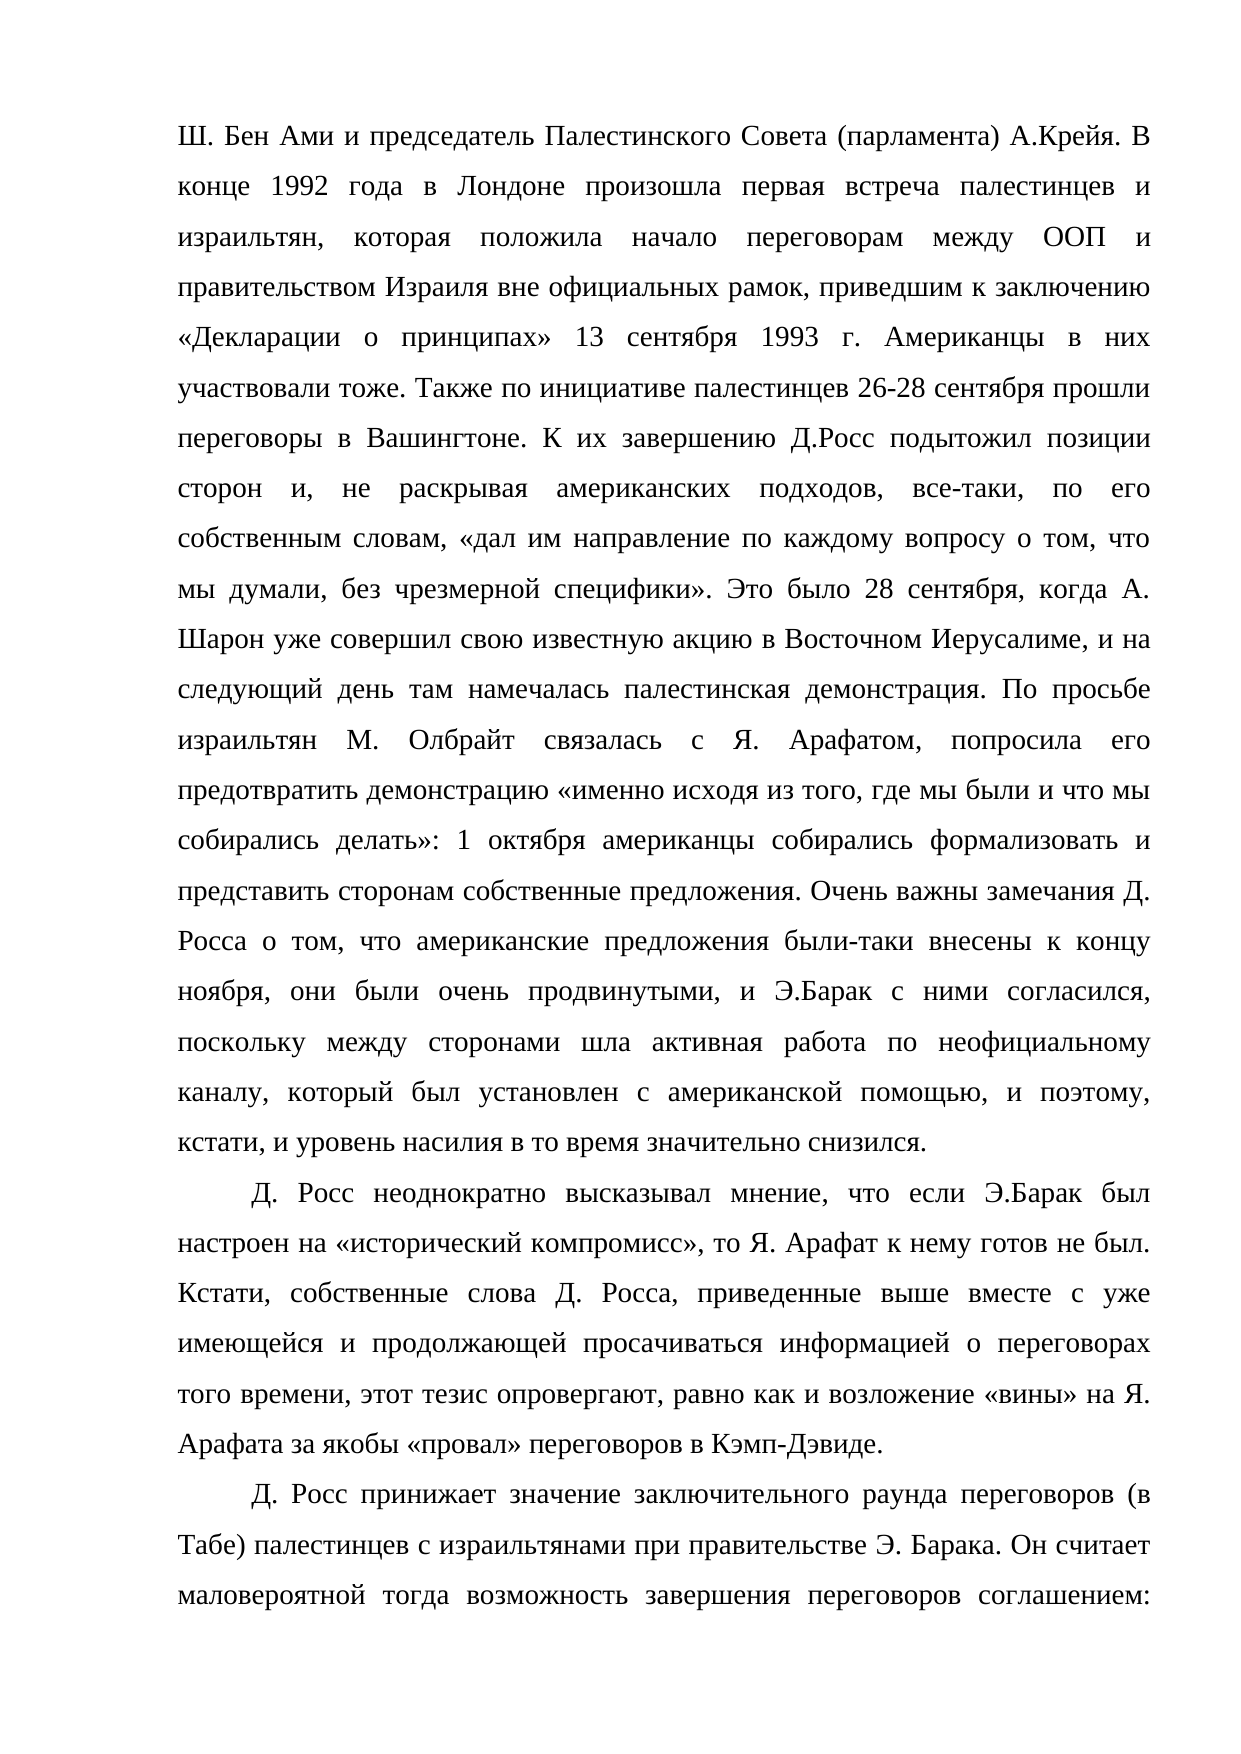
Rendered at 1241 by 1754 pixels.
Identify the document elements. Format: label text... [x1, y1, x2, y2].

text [177, 118, 1152, 1158]
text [177, 1477, 1152, 1611]
text Д. Росс неоднократно высказывал мнение, что если Э.Барак был настроен на «исторический компромисс», то Я. Арафат к нему готов не был. Кстати, собственные слова Д. Росса, приведенные выше вместе с уже имеющейся и продолжающей просачиваться информацией о переговорах того времени, этот тезис опровергают, равно как и возложение «вины» на Я. Арафата за якобы «провал» переговоров в Кэмп-Дэвиде. [177, 1175, 1152, 1460]
